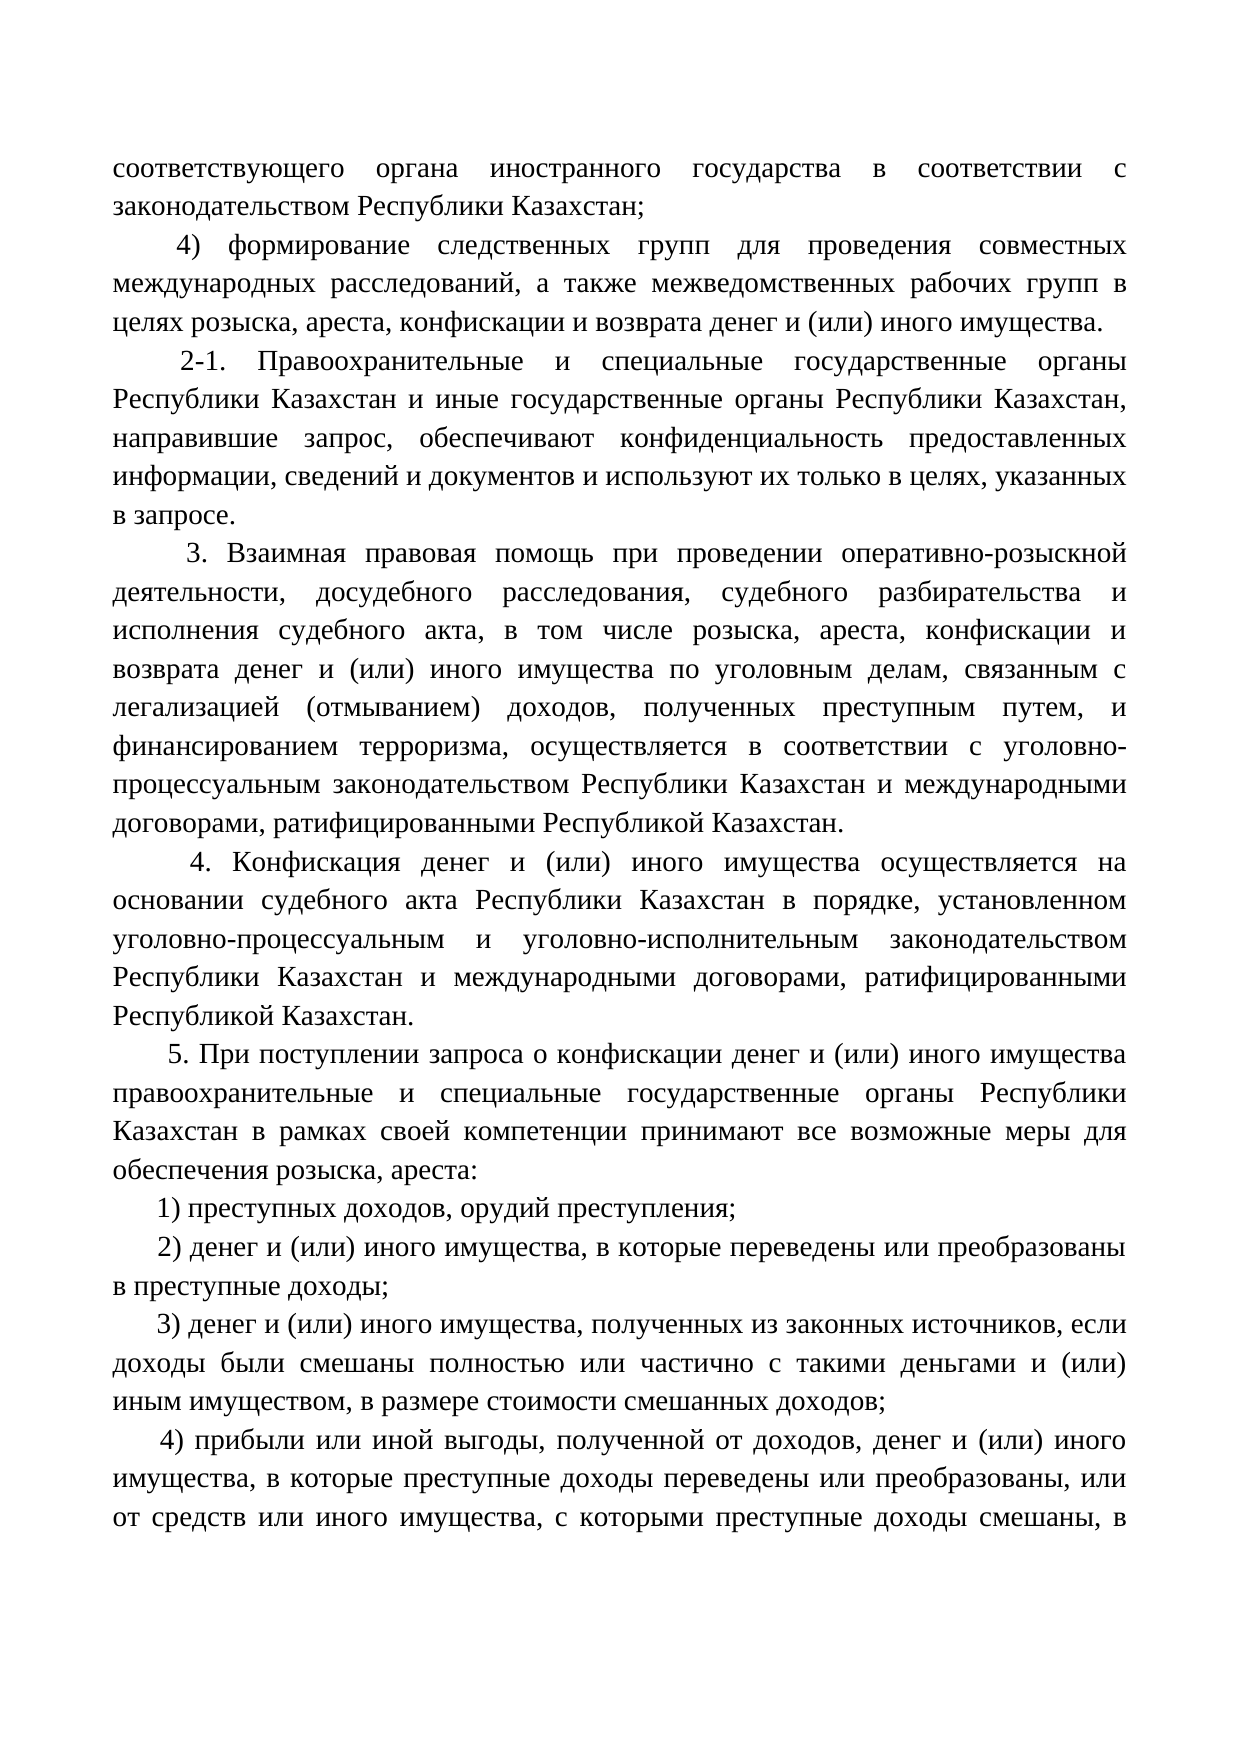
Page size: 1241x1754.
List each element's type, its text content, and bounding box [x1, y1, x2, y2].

text 4) формирование следственных групп для проведения совместных международных расследований, а также межведомственных рабочих групп в целях розыска, ареста, конфискации и возврата денег и (или) иного имущества. [112, 227, 1128, 338]
text 5. При поступлении запроса о конфискации денег и (или) иного имущества правоохранительные и специальные государственные органы Республики Казахстан в рамках своей компетенции принимают все возможные меры для обеспечения розыска, ареста: [112, 1036, 1128, 1186]
text 1) преступных доходов, орудий преступления; [112, 1191, 1128, 1224]
text 2) денег и (или) иного имущества, в которые переведены или преобразованы в преступные доходы; [112, 1229, 1128, 1301]
text 3) денег и (или) иного имущества, полученных из законных источников, если доходы были смешаны полностью или частично с такими деньгами и (или) иным имуществом, в размере стоимости смешанных доходов; [112, 1306, 1128, 1417]
text 4. Конфискация денег и (или) иного имущества осуществляется на основании судебного акта Республики Казахстан в порядке, установленном уголовно-процессуальным и уголовно-исполнительным законодательством Республики Казахстан и международными договорами, ратифицированными Республикой Казахстан. [112, 844, 1128, 1031]
text 3. Взаимная правовая помощь при проведении оперативно-розыскной деятельности, досудебного расследования, судебного разбирательства и исполнения судебного акта, в том числе розыска, ареста, конфискации и возврата денег и (или) иного имущества по уголовным делам, связанным с легализацией (отмыванием) доходов, полученных преступным путем, и финансированием терроризма, осуществляется в соответствии с уголовно-процессуальным законодательством Республики Казахстан и международными договорами, ратифицированными Республикой Казахстан. [112, 535, 1128, 839]
text 2-1. Правоохранительные и специальные государственные органы Республики Казахстан и иные государственные органы Республики Казахстан, направившие запрос, обеспечивают конфиденциальность предоставленных информации, сведений и документов и используют их только в целях, указанных в запросе. [112, 343, 1128, 530]
